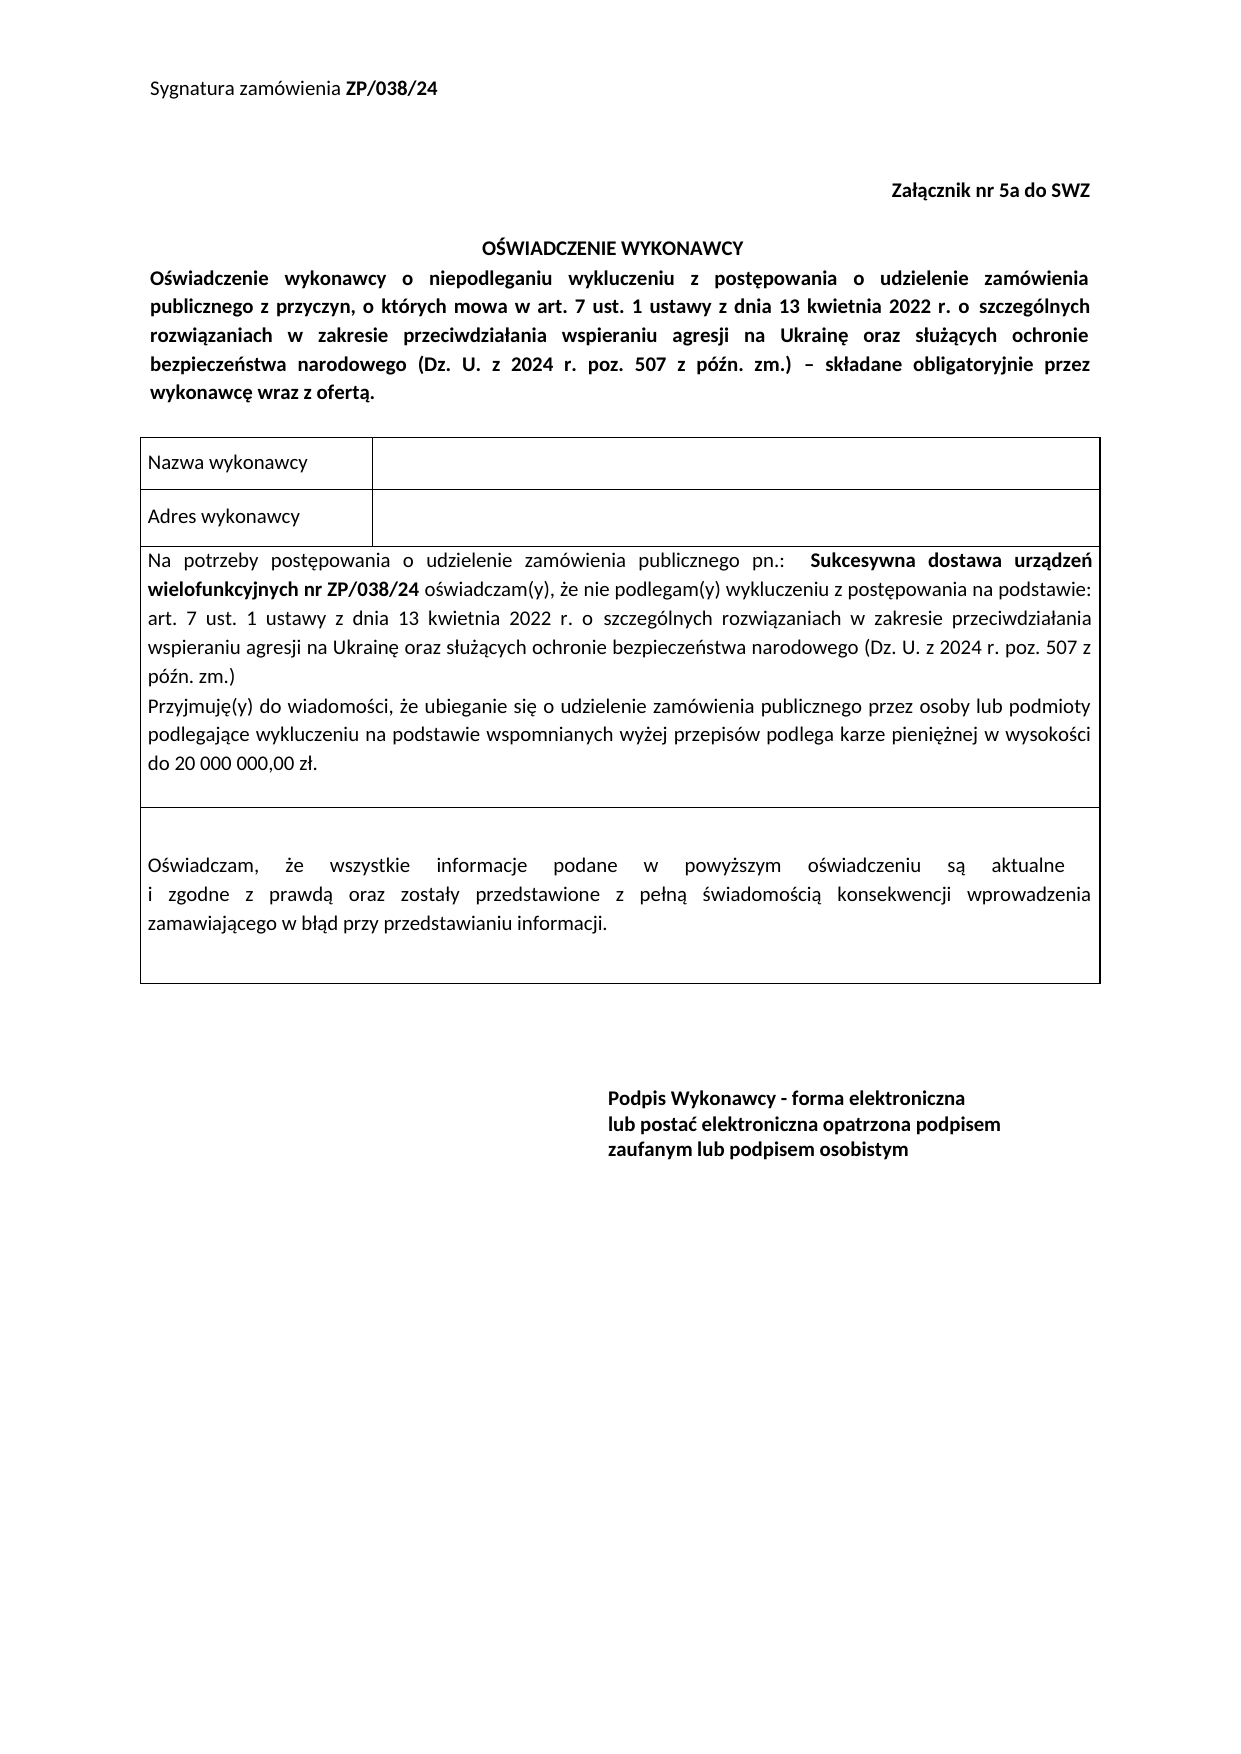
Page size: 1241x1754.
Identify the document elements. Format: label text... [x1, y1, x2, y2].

table_header [373, 438, 1099, 489]
table_cell [373, 490, 1099, 546]
table_cell Na potrzeby postępowania o udzielenie zamówienia publicznego pn.: Sukcesywna dostawa urządzeń wielofunkcyjnych nr ZP/038/24 oświadczam(y), że nie podlegam(y) wykluczeniu z postępowania na podstawie: art. 7 ust. 1 ustawy z dnia 13 kwietnia 2022 r. o szczególnych rozwiązaniach w zakresie przeciwdziałania wspieraniu agresji na Ukrainę oraz służących ochronie bezpieczeństwa narodowego (Dz. U. z 2024 r. poz. 507 z późn. zm.) Przyjmuję(y) do wiadomości, że ubieganie się o udzielenie zamówienia publicznego przez osoby lub podmioty podlegające wykluczeniu na podstawie wspomnianych wyżej przepisów podlega karze pieniężnej w wysokości do 20 000 000,00 zł. [141, 547, 1099, 807]
text Oświadczenie wykonawcy o niepodleganiu wykluczeniu z postępowania o udzielenie zamówienia publicznego z przyczyn, o których mowa w art. 7 ust. 1 ustawy z dnia 13 kwietnia 2022 r. o szczególnych rozwiązaniach w zakresie przeciwdziałania wspieraniu agresji na Ukrainę oraz służących ochronie bezpieczeństwa narodowego (Dz. U. z 2024 r. poz. 507 z późn. zm.) – składane obligatoryjnie przez wykonawcę wraz z ofertą. [150, 265, 1090, 405]
text Podpis Wykonawcy - forma elektroniczna [608, 1085, 1090, 1111]
text lub postać elektroniczna opatrzona podpisem zaufanym lub podpisem osobistym [608, 1111, 1090, 1162]
text Załącznik nr 5a do SWZ [150, 177, 1090, 203]
text OŚWIADCZENIE WYKONAWCY [150, 236, 1090, 261]
table_cell Oświadczam, że wszystkie informacje podane w powyższym oświadczeniu są aktualne i zgodne z prawdą oraz zostały przedstawione z pełną świadomością konsekwencji wprowadzenia zamawiającego w błąd przy przedstawianiu informacji. [141, 808, 1099, 983]
table_cell Adres wykonawcy [141, 490, 372, 546]
table_header Nazwa wykonawcy [141, 438, 372, 489]
